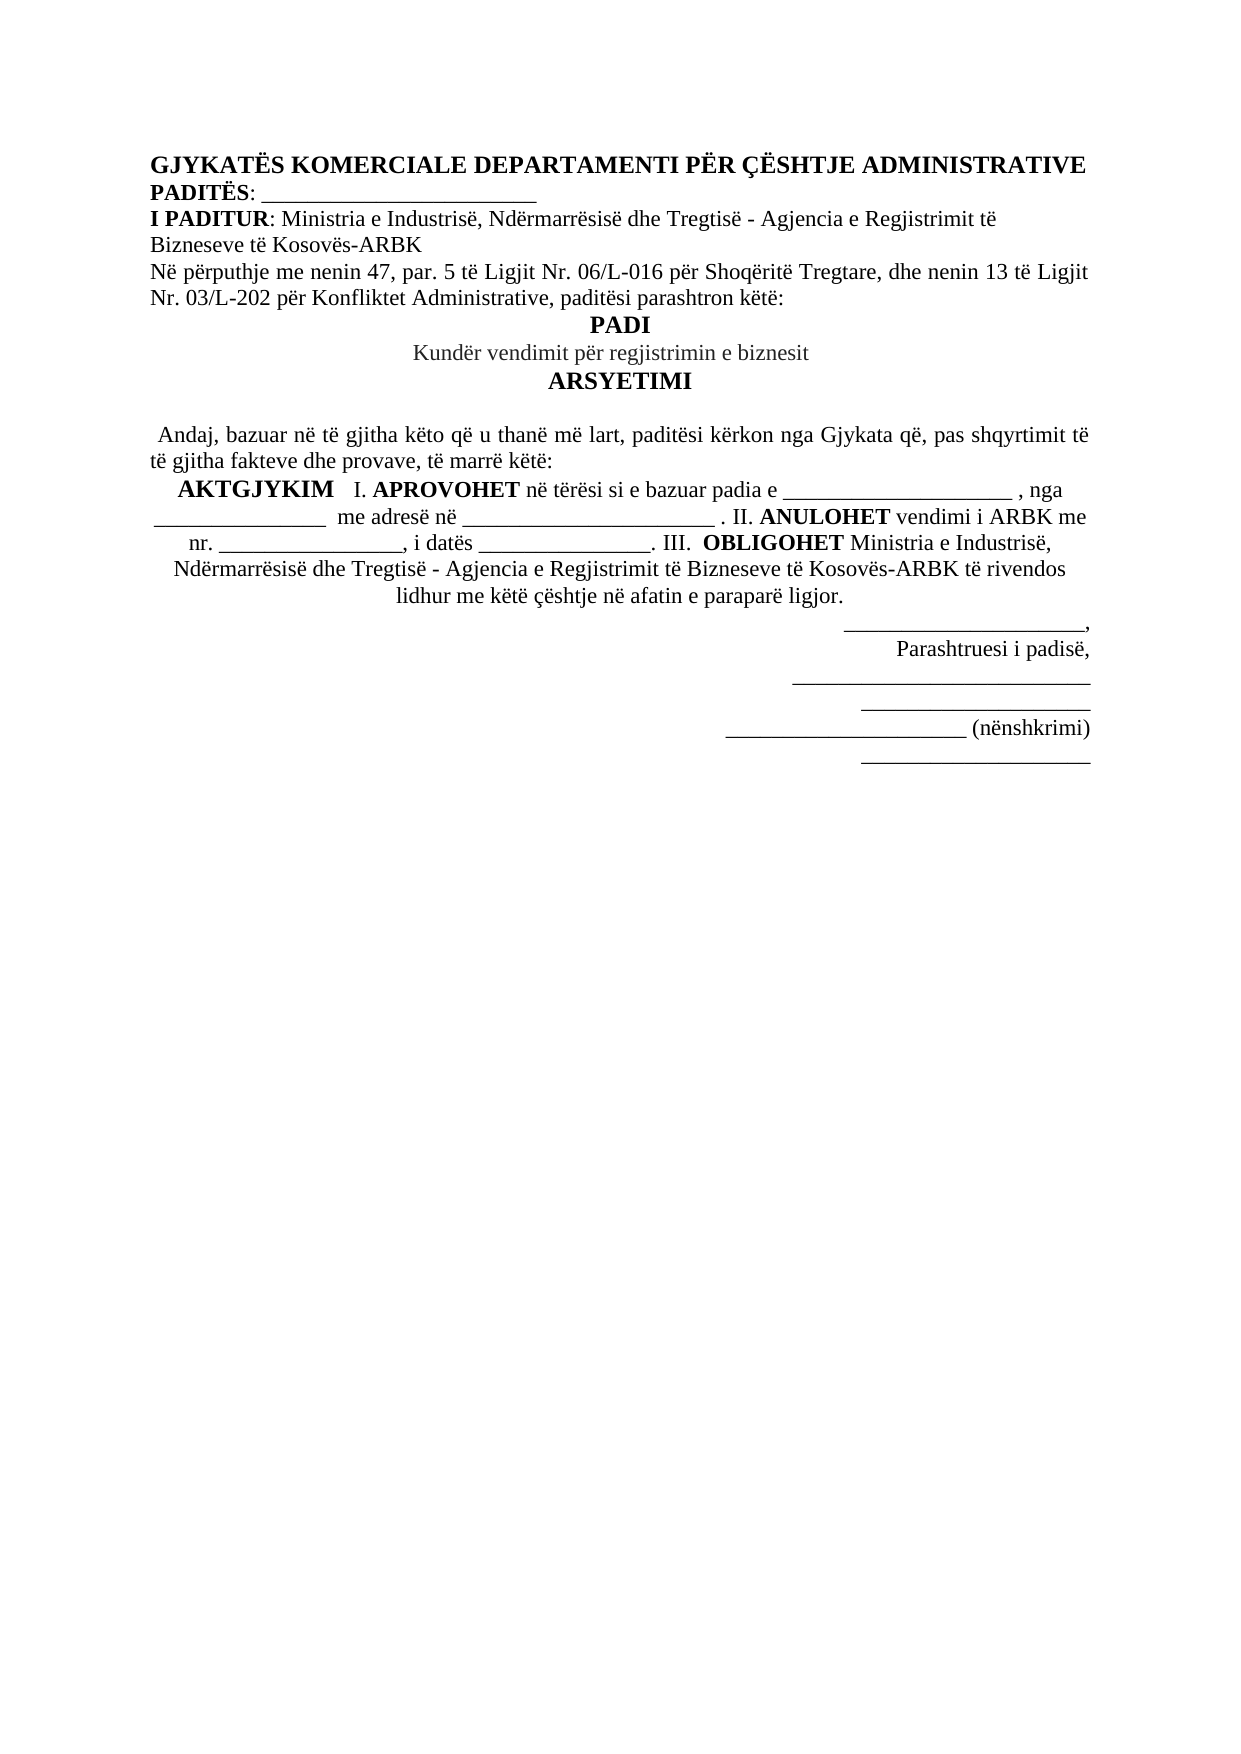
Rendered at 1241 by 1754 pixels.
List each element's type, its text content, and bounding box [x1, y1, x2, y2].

text _____________________,Parashtruesi i padisë, [150, 608, 1090, 661]
text _____________________ (nënshkrimi) [150, 714, 1090, 740]
text ARSYETIMI [150, 366, 1090, 394]
text Në përputhje me nenin 47, par. 5 të Ligjit Nr. 06/L-016 për Shoqëritë Tregtare, dhe nenin 13 të Ligjit Nr. 03/L-202 për Konfliktet Administrative, paditësi parashtron këtë: [150, 258, 1090, 311]
text ____________________ [150, 740, 1090, 766]
text __________________________ [150, 661, 1090, 687]
text Andaj, bazuar në të gjitha këto që u thanë më lart, paditësi kërkon nga Gjykata që, pas shqyrtimit të të gjitha fakteve dhe provave, të marrë këtë: [150, 394, 1090, 474]
text AKTGJYKIM I. APROVOHET në tërësi si e bazuar padia e ____________________ , nga _______________ me adresë në ______________________ . II. ANULOHET vendimi i ARBK me nr. ________________, i datës _______________. III. OBLIGOHET Ministria e Industrisë, Ndërmarrësisë dhe Tregtisë - Agjencia e Regjistrimit të Bizneseve të Kosovës-ARBK të rivendos lidhur me këtë çështje në afatin e paraparë ligjor. [150, 474, 1090, 608]
text ____________________ [150, 687, 1090, 714]
text PADIKundër vendimit për regjistrimin e biznesit [150, 311, 1090, 366]
text GJYKATËS KOMERCIALE DEPARTAMENTI PËR ÇËSHTJE ADMINISTRATIVE PADITËS: ________________________ I PADITUR: Ministria e Industrisë, Ndërmarrësisë dhe Tregtisë - Agjencia e Regjistrimit të Bizneseve të Kosovës-ARBK [150, 150, 1090, 258]
